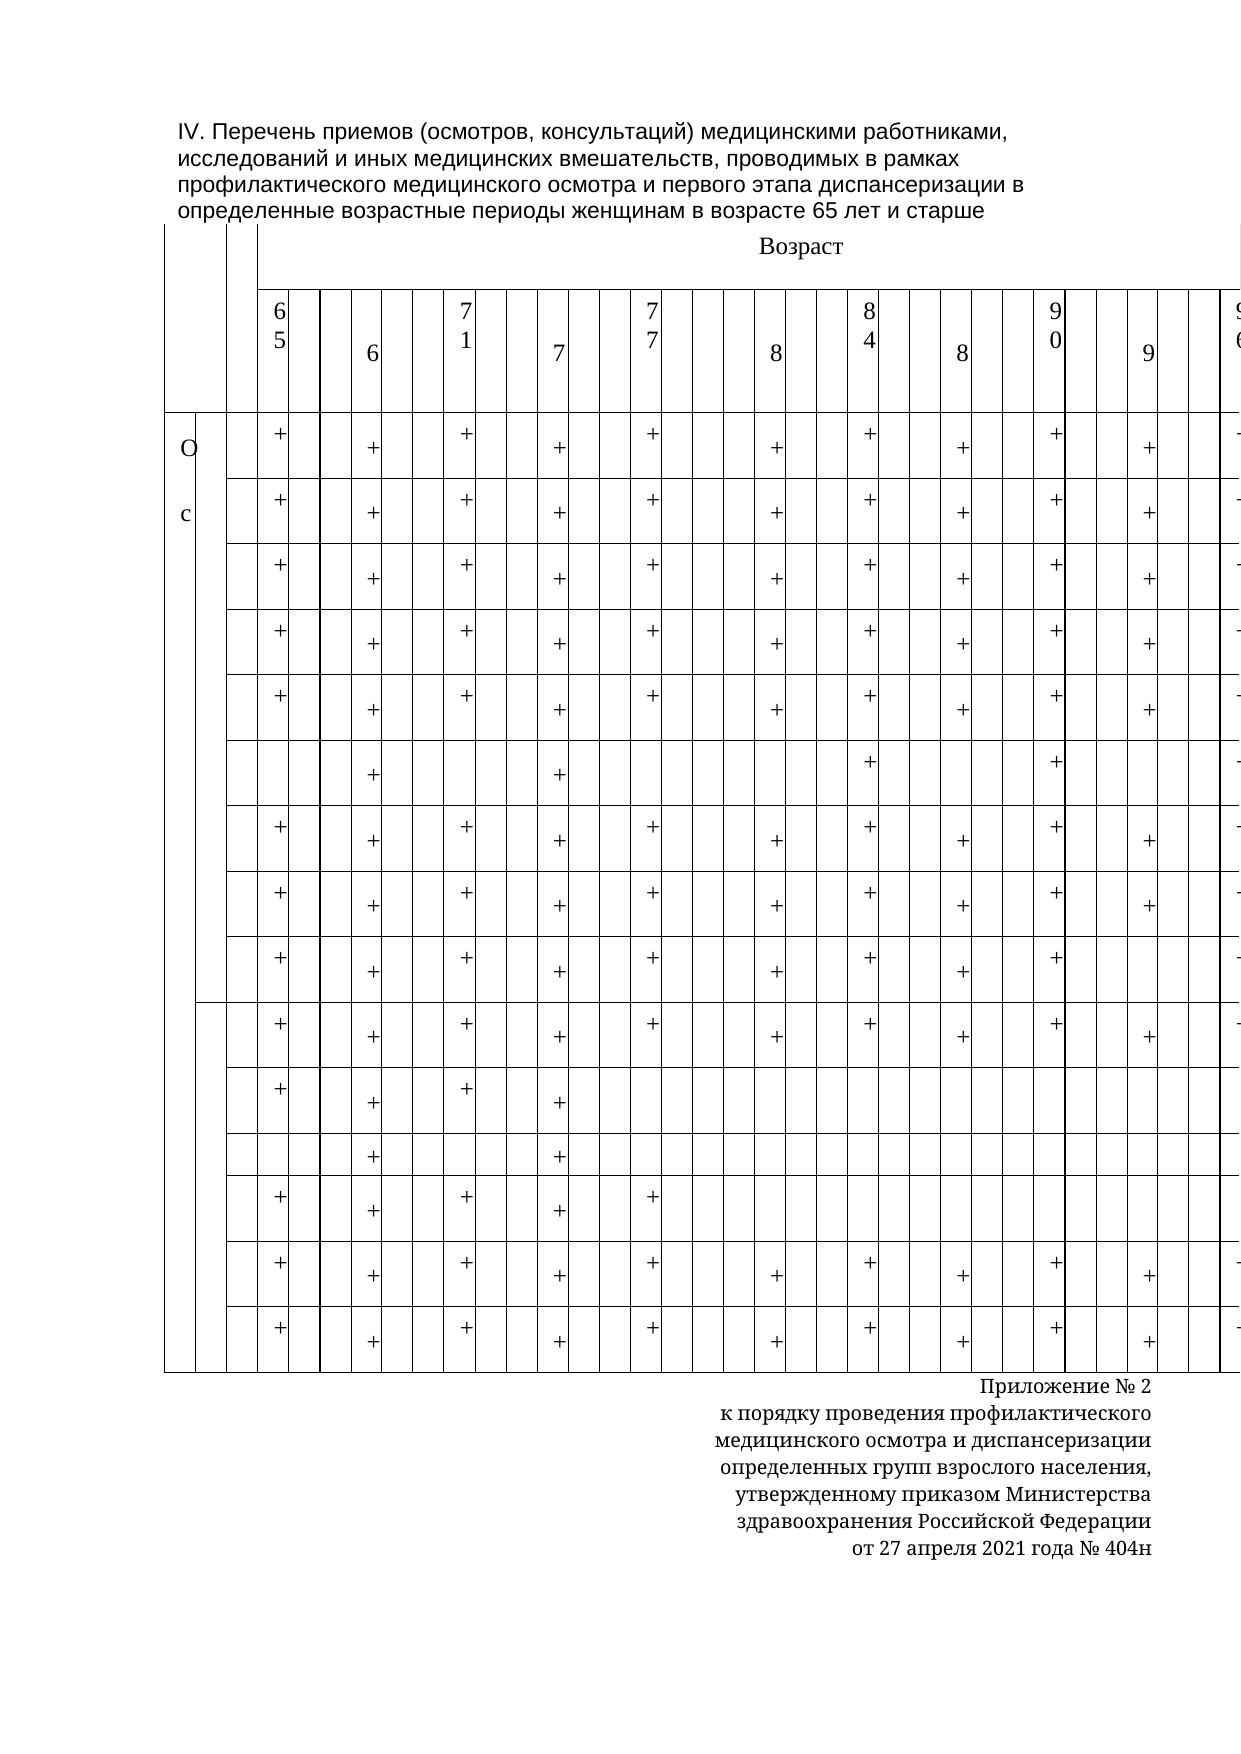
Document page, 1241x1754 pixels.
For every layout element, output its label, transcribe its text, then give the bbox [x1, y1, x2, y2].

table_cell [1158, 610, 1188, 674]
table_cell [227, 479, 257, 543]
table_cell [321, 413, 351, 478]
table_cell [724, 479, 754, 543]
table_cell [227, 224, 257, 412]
text IV. Перечень приемов (осмотров, консультаций) медицинскими работниками, исследований и иных медицинских вмешательств, проводимых в рамках профилактического медицинского осмотра и первого этапа диспансеризации в определенные возрастные периоды женщинам в возрасте 65 лет и старше [177, 118, 1152, 223]
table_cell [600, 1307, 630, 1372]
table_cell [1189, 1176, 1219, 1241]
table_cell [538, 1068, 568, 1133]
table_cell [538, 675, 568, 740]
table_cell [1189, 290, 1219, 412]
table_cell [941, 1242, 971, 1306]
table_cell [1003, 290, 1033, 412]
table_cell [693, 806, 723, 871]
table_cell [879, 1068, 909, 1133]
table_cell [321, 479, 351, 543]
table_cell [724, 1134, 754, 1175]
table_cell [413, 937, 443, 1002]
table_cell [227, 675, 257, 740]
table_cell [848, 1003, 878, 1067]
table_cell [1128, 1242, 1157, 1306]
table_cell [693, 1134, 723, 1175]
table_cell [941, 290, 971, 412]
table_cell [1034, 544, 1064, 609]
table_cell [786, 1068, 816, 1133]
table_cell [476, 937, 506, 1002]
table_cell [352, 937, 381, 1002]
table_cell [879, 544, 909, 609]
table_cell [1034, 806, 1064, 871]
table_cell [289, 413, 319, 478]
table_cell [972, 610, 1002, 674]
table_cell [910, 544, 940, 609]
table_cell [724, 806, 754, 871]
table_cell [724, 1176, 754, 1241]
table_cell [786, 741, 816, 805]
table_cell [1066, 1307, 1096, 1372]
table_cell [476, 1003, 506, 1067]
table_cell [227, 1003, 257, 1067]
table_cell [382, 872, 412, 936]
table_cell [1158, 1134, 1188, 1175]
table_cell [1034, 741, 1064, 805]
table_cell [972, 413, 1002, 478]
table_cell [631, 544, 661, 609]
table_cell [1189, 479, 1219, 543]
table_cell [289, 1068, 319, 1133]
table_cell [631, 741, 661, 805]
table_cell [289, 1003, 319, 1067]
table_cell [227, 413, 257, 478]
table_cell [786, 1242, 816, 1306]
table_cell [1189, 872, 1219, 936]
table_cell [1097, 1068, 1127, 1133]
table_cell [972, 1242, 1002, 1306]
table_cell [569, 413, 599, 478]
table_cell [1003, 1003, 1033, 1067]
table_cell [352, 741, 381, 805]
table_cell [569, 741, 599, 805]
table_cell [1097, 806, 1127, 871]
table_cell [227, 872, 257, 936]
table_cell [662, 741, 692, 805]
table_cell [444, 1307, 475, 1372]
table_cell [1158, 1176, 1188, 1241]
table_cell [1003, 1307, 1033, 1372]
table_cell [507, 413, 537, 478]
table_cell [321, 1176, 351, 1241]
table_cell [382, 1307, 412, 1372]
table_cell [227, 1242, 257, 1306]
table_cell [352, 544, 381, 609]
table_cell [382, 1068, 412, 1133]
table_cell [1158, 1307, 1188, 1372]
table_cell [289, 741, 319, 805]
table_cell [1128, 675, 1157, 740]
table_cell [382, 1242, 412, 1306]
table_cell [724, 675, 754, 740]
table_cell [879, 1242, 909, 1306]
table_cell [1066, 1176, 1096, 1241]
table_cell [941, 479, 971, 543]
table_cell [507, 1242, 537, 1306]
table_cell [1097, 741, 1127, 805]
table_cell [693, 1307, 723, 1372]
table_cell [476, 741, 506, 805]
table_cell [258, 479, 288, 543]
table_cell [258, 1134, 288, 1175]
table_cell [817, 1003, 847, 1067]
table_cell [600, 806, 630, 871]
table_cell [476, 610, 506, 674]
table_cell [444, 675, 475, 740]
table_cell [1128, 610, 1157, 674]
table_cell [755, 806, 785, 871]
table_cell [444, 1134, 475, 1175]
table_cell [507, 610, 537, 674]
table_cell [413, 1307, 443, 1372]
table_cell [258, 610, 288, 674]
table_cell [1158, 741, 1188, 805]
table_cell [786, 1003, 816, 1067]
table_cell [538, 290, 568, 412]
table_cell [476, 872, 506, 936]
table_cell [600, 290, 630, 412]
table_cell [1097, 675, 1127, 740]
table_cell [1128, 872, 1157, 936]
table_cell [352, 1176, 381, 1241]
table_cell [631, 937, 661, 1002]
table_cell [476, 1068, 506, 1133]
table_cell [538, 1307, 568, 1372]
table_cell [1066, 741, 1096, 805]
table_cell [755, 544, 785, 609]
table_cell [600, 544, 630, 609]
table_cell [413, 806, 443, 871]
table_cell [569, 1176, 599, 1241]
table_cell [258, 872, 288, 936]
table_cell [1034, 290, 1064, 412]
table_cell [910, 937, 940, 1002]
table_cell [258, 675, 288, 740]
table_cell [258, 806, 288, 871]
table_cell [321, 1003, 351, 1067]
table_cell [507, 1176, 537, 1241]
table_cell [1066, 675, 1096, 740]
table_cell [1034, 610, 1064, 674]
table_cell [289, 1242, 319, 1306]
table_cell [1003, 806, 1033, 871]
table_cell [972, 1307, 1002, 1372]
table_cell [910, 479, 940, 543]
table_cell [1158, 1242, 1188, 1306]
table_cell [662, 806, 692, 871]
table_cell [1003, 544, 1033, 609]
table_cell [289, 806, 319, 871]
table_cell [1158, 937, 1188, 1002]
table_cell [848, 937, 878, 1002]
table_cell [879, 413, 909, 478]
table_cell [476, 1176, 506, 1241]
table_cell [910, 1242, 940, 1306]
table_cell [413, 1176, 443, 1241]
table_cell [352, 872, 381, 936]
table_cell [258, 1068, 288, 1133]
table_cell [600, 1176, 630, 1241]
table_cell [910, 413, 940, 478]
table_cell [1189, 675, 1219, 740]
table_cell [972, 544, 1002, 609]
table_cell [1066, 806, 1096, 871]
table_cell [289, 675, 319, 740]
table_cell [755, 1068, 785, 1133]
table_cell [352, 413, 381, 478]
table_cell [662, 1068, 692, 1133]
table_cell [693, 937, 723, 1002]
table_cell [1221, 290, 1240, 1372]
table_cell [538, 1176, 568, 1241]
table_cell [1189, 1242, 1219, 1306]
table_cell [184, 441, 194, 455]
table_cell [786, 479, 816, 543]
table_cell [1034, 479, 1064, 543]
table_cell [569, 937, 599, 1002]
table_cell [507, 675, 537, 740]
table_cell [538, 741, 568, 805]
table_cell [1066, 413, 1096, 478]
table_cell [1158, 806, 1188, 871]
text Приложение № 2 к порядку проведения профилактического медицинского осмотра и диспансеризации определенных групп взрослого населения, утвержденному приказом Министерства здравоохранения Российской Федерации от 27 апреля 2021 года № 404н [177, 1373, 1152, 1562]
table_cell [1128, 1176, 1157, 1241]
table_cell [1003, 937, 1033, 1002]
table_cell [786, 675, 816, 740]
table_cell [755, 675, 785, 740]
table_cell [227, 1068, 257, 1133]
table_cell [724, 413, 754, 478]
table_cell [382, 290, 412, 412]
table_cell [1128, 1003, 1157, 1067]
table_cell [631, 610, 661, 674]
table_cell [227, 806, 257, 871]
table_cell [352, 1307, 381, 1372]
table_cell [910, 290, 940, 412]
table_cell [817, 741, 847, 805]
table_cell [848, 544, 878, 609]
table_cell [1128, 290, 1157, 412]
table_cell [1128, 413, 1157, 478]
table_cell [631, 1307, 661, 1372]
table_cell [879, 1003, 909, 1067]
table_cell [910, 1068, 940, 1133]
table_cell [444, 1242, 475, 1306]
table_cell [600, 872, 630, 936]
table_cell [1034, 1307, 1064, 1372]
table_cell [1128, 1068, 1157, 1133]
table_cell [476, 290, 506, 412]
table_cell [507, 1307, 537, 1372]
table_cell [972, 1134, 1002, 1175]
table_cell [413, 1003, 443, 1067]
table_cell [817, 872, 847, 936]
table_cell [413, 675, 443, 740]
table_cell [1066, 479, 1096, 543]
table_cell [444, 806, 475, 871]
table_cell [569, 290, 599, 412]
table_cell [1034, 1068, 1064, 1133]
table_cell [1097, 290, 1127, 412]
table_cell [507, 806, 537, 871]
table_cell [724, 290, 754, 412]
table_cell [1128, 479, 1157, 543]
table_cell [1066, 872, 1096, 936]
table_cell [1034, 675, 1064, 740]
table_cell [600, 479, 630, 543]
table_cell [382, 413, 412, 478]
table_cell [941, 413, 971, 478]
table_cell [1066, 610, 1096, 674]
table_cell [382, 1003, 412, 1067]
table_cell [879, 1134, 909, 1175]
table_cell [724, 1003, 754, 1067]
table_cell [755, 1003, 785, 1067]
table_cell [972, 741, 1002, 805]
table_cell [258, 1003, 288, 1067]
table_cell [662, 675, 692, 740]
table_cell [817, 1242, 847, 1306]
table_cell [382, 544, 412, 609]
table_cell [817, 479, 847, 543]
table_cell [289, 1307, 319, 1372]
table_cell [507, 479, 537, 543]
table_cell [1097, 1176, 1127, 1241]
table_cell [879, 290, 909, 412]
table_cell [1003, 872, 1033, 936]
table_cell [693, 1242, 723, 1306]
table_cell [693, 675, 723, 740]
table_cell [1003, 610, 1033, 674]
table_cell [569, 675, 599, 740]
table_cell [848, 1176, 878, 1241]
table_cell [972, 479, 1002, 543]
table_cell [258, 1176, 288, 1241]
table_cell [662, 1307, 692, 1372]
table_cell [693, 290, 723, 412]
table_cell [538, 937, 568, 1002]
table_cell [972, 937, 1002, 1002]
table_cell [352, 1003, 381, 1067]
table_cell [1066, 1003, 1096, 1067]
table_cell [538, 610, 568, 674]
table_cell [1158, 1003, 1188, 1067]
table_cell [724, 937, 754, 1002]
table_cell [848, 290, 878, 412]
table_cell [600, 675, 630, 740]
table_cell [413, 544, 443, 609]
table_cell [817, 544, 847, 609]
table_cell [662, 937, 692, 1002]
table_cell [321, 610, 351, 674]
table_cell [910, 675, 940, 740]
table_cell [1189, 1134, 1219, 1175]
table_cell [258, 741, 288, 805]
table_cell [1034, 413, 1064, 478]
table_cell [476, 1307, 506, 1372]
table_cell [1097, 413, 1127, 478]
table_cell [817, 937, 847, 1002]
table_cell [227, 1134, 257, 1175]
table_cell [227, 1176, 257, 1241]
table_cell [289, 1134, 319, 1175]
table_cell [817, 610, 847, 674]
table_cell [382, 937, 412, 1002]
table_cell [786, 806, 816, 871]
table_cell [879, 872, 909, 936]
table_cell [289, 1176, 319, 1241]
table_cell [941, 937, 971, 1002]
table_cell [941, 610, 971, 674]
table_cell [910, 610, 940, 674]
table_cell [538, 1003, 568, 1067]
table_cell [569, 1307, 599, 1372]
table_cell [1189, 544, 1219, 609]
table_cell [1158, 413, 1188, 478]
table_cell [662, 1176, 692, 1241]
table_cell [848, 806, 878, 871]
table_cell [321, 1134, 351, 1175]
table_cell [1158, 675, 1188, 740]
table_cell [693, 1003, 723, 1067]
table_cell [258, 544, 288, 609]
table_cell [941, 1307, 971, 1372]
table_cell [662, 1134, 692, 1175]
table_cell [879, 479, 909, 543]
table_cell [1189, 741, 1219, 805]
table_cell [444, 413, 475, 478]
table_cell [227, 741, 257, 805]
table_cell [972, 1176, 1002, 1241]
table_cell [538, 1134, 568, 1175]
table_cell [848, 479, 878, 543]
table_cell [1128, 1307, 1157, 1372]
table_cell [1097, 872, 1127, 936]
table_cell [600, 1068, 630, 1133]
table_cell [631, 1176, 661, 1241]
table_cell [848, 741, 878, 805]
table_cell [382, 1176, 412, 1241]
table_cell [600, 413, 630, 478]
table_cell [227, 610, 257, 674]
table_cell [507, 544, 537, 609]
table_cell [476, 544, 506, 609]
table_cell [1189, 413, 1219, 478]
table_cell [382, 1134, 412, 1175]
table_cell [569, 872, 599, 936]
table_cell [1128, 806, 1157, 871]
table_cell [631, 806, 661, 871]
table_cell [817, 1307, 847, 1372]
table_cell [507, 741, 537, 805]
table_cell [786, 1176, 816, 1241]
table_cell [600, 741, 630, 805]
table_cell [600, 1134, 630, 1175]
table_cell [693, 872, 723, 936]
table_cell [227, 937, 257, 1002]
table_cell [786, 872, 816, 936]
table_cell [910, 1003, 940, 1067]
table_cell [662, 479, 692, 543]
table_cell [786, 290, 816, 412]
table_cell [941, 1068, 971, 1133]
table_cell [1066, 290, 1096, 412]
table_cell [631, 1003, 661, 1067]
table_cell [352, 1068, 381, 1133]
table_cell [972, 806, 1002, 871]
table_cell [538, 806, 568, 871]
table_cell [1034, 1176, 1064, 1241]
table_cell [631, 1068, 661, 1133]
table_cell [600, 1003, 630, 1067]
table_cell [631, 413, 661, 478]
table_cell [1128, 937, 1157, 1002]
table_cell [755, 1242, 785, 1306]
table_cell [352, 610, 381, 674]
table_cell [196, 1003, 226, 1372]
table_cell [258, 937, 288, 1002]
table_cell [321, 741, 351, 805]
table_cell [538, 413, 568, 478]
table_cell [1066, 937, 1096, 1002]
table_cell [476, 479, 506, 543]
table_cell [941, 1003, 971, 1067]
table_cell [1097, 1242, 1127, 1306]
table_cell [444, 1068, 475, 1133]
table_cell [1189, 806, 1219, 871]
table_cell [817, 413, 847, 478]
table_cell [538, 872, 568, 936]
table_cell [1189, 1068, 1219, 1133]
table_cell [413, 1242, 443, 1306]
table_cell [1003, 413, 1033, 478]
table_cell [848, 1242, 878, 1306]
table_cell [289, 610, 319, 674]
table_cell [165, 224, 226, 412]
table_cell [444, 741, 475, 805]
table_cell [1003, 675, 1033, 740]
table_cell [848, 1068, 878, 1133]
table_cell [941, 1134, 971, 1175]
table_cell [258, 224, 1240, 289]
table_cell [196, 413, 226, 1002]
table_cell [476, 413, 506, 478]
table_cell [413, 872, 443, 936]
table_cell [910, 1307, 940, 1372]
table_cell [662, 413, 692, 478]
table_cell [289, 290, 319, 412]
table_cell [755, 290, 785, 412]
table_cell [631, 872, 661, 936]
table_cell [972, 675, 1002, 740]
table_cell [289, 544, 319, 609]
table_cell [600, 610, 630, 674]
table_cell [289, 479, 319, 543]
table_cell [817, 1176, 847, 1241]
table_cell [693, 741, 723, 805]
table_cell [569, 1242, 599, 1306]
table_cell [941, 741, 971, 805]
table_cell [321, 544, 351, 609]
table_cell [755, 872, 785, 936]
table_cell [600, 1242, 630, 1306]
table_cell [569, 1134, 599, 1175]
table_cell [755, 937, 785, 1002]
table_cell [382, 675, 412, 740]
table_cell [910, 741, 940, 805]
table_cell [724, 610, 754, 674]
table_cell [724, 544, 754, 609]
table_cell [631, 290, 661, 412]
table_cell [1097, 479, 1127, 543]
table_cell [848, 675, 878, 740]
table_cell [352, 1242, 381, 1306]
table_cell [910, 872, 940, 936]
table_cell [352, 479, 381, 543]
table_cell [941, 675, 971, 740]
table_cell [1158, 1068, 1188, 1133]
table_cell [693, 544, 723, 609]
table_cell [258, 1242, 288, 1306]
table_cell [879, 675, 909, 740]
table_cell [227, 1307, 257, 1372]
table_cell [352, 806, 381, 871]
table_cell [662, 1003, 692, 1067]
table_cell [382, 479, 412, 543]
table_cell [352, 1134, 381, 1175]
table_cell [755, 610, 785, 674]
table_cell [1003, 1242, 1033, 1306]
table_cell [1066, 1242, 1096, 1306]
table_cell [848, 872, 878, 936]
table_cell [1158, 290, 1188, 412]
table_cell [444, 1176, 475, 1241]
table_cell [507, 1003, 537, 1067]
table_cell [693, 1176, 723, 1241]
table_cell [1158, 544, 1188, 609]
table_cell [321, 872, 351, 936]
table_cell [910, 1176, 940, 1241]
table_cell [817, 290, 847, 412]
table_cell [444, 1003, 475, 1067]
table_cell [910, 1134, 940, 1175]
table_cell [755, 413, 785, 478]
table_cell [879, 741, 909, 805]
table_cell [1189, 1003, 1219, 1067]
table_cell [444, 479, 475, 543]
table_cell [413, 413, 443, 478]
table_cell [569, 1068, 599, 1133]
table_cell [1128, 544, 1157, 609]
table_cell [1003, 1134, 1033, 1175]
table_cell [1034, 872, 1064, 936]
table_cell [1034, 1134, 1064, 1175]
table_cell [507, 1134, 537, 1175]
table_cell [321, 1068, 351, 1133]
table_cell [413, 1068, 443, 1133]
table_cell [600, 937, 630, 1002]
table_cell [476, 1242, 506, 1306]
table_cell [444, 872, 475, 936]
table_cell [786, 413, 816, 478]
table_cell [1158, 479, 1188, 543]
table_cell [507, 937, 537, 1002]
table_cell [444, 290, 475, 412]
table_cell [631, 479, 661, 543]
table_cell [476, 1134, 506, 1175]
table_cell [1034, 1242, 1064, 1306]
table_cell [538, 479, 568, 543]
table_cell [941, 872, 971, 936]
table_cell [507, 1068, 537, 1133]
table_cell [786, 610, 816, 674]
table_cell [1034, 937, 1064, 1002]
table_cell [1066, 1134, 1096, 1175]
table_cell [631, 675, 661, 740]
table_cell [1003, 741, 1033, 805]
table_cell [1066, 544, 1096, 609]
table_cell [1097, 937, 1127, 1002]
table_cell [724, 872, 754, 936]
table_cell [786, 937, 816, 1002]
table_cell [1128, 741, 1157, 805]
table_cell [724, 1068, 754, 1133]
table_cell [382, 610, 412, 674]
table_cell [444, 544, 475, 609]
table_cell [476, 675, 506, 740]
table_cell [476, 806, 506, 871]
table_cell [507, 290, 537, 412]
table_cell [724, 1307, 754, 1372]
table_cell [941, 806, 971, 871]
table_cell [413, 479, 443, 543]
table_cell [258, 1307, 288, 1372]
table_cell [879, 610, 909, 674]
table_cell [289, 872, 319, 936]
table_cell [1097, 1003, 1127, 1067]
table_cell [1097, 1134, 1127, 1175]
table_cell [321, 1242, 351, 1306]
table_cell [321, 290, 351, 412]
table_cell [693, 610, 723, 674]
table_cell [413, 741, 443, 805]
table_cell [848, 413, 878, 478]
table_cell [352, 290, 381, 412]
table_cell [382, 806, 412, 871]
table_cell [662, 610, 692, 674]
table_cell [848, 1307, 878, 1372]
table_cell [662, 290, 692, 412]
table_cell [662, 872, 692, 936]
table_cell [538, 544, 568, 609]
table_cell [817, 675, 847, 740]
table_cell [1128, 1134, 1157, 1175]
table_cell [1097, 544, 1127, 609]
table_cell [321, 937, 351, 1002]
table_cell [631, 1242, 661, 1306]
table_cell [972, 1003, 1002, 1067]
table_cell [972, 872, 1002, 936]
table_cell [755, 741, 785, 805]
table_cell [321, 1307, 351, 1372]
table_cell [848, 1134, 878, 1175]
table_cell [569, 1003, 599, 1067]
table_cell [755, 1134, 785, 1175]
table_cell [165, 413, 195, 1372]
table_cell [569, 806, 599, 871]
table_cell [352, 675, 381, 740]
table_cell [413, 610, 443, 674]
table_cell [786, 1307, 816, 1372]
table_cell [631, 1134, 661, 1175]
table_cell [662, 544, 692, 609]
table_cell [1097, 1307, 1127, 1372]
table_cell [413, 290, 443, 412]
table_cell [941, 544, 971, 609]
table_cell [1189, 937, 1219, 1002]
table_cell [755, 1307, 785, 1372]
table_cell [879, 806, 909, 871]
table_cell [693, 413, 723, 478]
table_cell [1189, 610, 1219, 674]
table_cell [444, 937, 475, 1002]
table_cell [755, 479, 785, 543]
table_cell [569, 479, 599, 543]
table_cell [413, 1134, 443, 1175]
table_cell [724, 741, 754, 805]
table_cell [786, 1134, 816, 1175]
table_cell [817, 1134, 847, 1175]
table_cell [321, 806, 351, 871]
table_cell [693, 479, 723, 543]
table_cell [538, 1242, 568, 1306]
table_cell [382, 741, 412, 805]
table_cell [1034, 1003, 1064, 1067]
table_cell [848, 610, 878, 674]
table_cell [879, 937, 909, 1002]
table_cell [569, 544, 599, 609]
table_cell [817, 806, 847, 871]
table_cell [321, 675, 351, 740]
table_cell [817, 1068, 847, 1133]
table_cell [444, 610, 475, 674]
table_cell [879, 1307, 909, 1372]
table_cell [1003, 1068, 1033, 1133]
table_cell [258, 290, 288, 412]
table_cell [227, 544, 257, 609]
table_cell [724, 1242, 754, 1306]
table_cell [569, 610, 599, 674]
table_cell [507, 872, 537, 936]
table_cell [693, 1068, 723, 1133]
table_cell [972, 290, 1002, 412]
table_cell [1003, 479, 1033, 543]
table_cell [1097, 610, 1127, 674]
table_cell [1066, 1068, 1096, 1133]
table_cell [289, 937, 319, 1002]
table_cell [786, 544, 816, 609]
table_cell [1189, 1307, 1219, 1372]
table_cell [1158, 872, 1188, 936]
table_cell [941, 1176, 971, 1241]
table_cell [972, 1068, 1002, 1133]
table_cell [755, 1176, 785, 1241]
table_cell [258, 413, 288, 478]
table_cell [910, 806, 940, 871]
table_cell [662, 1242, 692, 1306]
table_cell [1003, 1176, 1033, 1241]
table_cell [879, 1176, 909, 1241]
